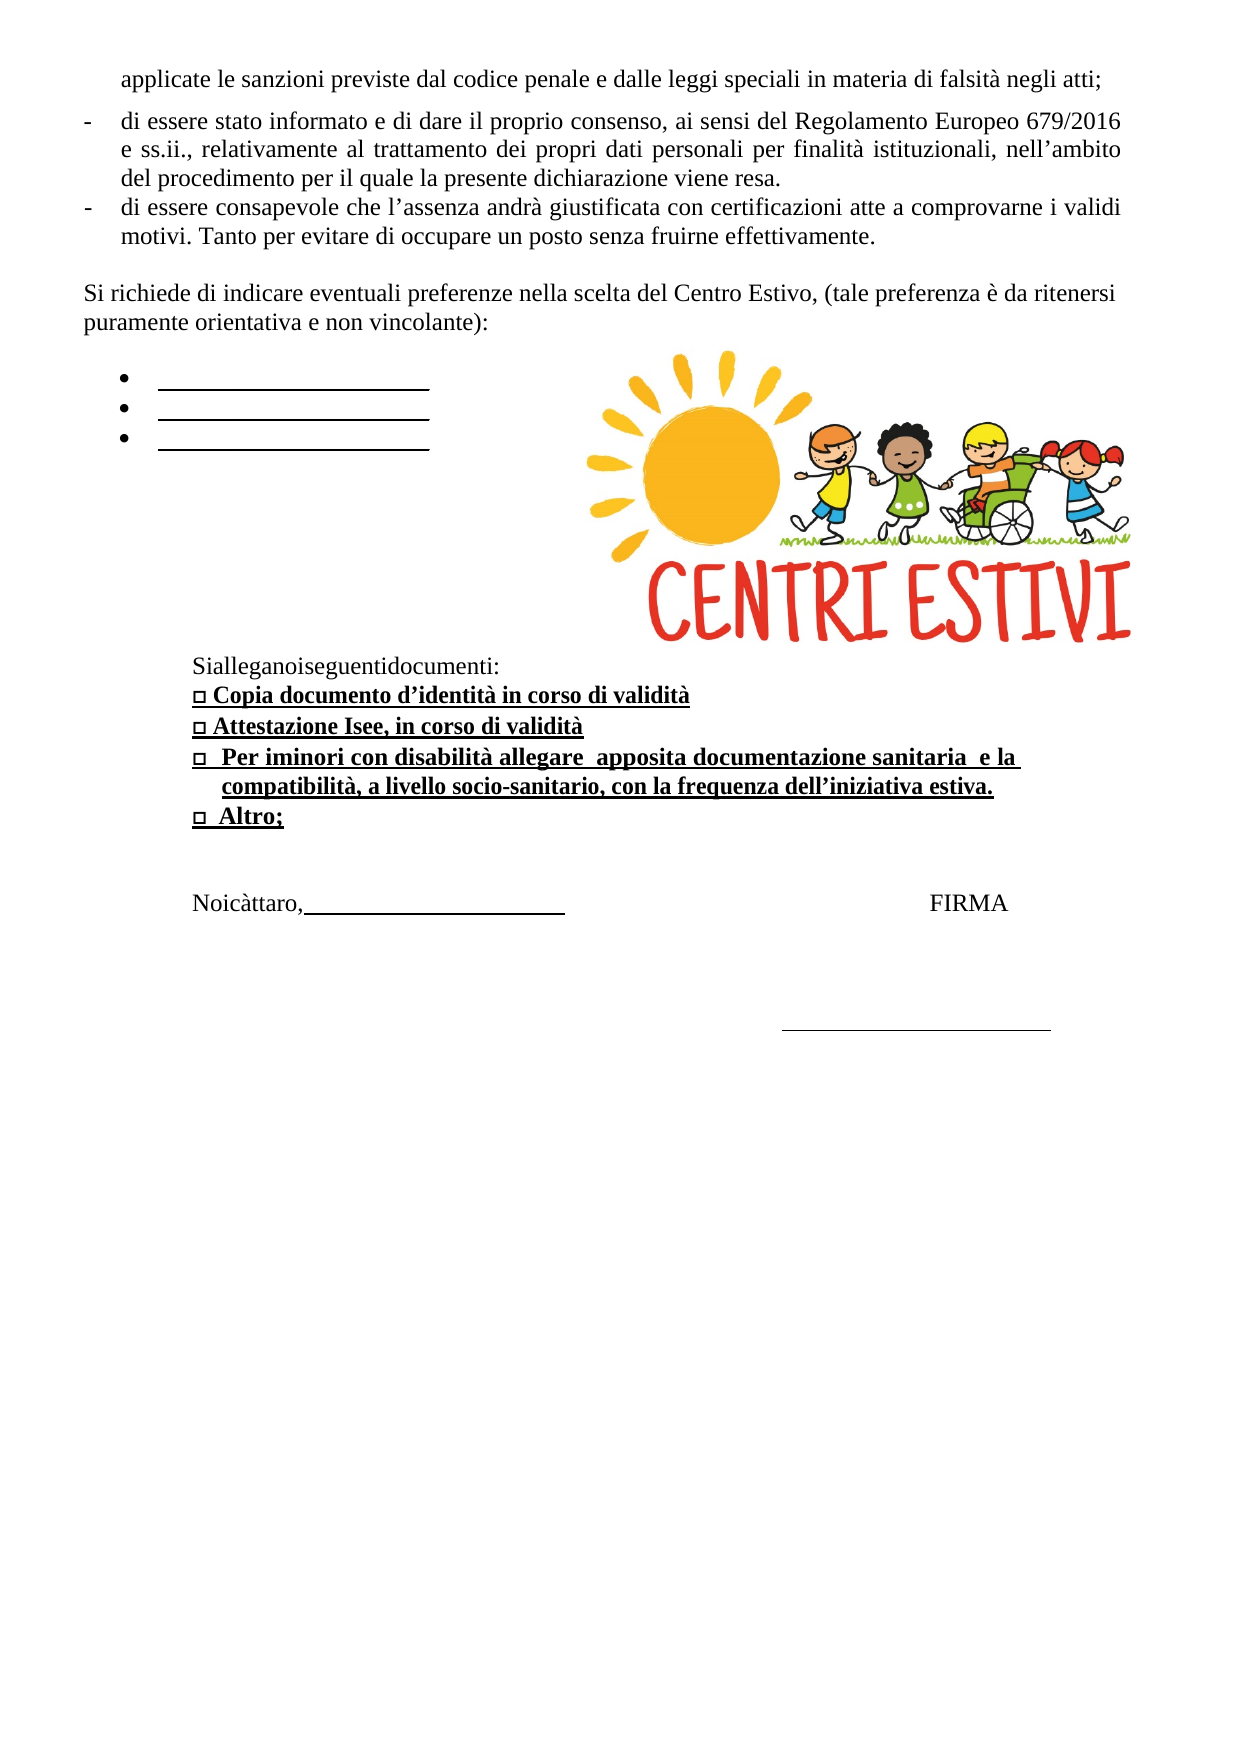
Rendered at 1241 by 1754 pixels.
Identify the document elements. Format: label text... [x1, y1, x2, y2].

subtitle Copia documento d’identità in corso di validità [192, 679, 1163, 710]
list Altro; [192, 800, 1163, 830]
picture [575, 453, 1141, 651]
list ________________ [120, 394, 1163, 423]
list ________________ [120, 364, 1163, 393]
list di essere consapevole che l’assenza andrà giustificata con certificazioni atte a comprovarne i validi motivi. Tanto per evitare di occupare un posto senza fruirne effettivamente. [84, 192, 1122, 249]
subtitle Per iminori con disabilità allegare apposita documentazione sanitaria e la compatibilità, a livello socio-sanitario, con la frequenza dell’iniziativa estiva. [192, 741, 1122, 800]
picture [575, 337, 1141, 364]
text Si richiede di indicare eventuali preferenze nella scelta del Centro Estivo, (tale preferenza è da ritenersi puramente orientativa e non vincolante): [83, 278, 1153, 336]
list Attestazione Isee, in corso di validità [192, 710, 1163, 741]
text Noicàttaro, FIRMA [192, 888, 1163, 917]
list ________________ [120, 424, 1163, 453]
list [83, 64, 1122, 93]
text Sialleganoiseguentidocumenti: [192, 651, 1163, 679]
list di essere stato informato e di dare il proprio consenso, ai sensi del Regolamento Europeo 679/2016 e ss.ii., relativamente al trattamento dei propri dati personali per finalità istituzionali, nell’ambito del procedimento per il quale la presente dichiarazione viene resa. [83, 106, 1122, 192]
